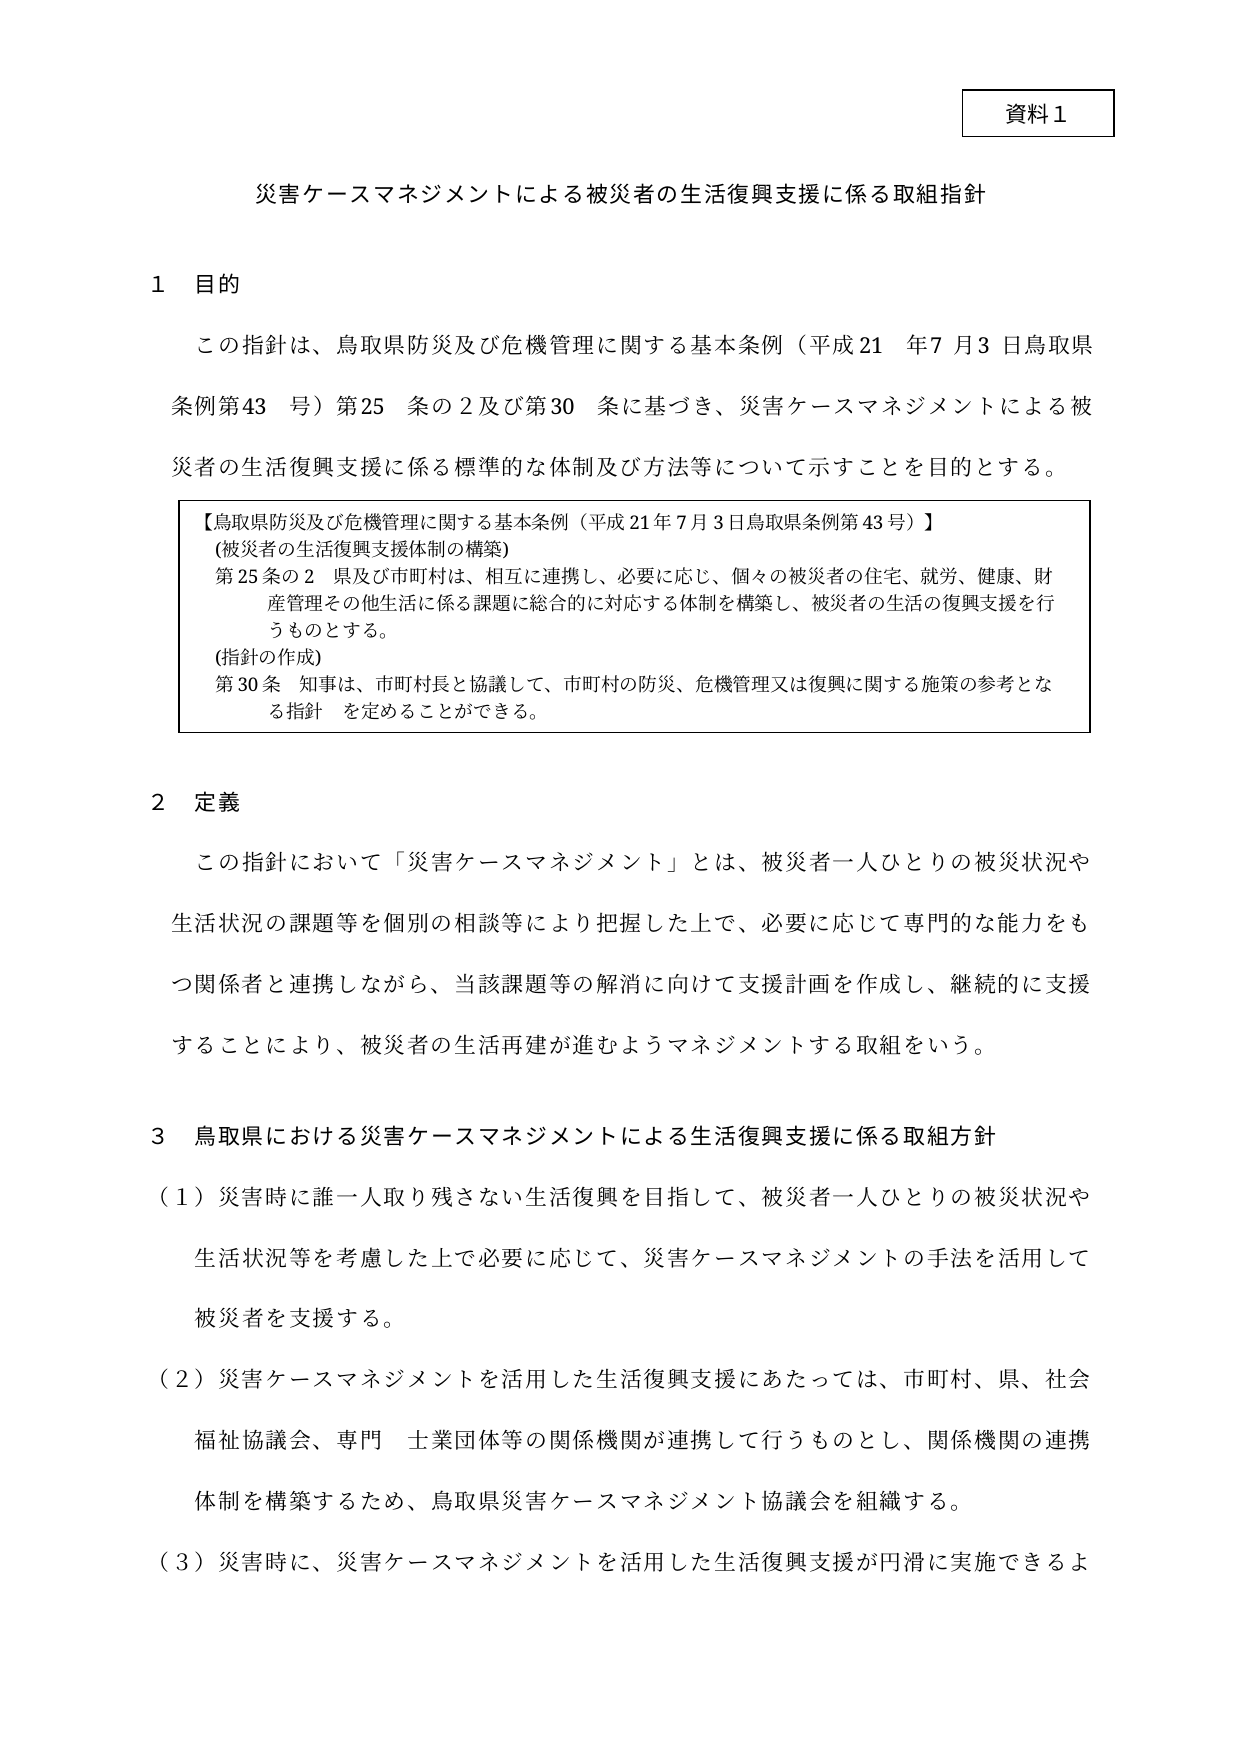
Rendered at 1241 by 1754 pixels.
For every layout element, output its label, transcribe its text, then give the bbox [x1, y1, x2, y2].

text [144, 1530, 1096, 1591]
text 災害ケースマネジメントによる被災者の生活復興支援に係る取組指針 [144, 162, 1096, 223]
text １ 目的 [144, 253, 1096, 314]
text ３ 鳥取県における災害ケースマネジメントによる生活復興支援に係る取組方針 [144, 1104, 1096, 1165]
text この指針において「災害ケースマネジメント」とは、被災者一人ひとりの被災状況や生活状況の課題等を個別の相談等により把握した上で、必要に応じて専門的な能力をもつ関係者と連携しながら、当該課題等の解消に向けて支援計画を作成し、継続的に支援することにより、被災者の生活再建が進むようマネジメントする取組をいう。 [168, 831, 1096, 1074]
text （１）災害時に誰一人取り残さない生活復興を目指して、被災者一人ひとりの被災状況や生活状況等を考慮した上で必要に応じて、災害ケースマネジメントの手法を活用して被災者を支援する。 [144, 1165, 1096, 1348]
text この指針は、鳥取県防災及び危機管理に関する基本条例（平成21年7月3日鳥取県条例第43号）第25条の２及び第30条に基づき、災害ケースマネジメントによる被災者の生活復興支援に係る標準的な体制及び方法等について示すことを目的とする。 [168, 314, 1096, 496]
text （２）災害ケースマネジメントを活用した生活復興支援にあたっては、市町村、県、社会福祉協議会、専門 士業団体等の関係機関が連携して行うものとし、関係機関の連携体制を構築するため、鳥取県災害ケースマネジメント協議会を組織する。 [144, 1348, 1096, 1530]
text ２ 定義 [144, 770, 1096, 831]
